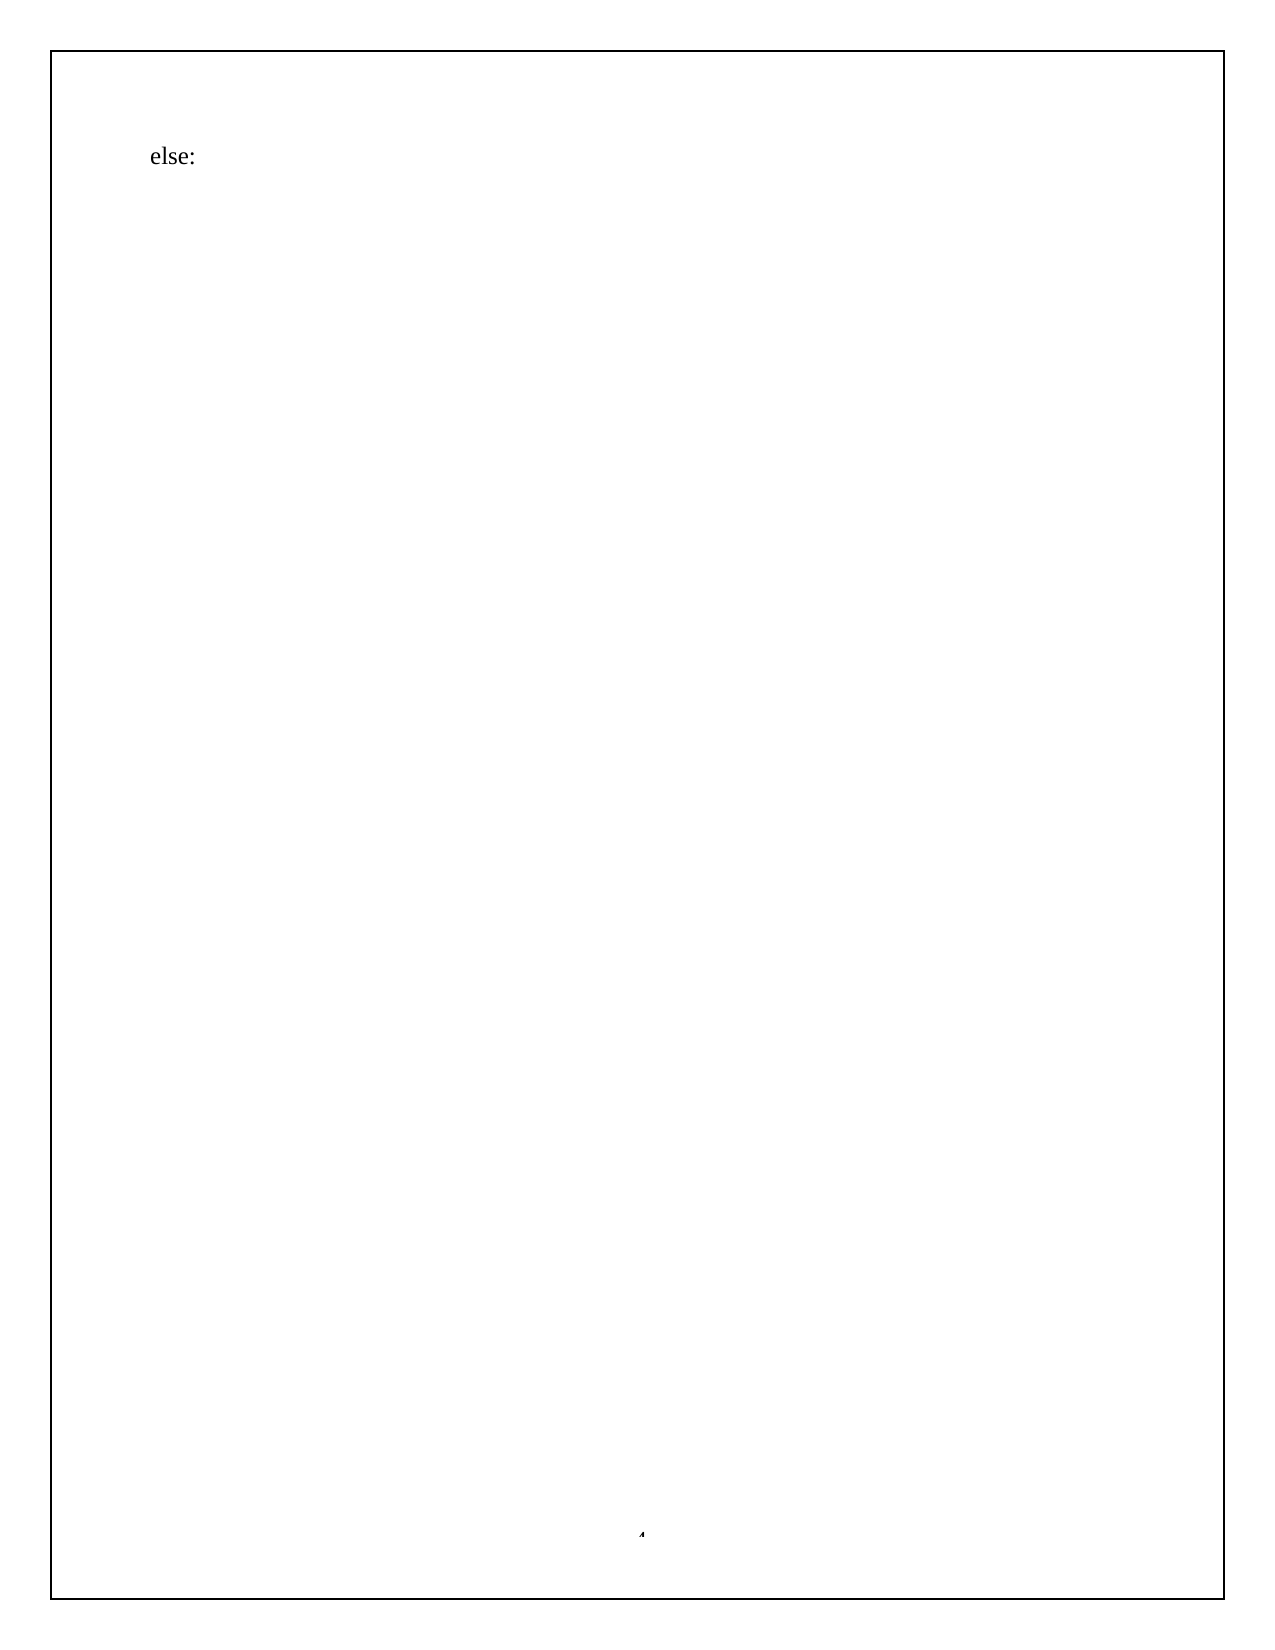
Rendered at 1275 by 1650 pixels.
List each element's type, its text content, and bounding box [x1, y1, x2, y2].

text else: [150, 142, 1154, 170]
